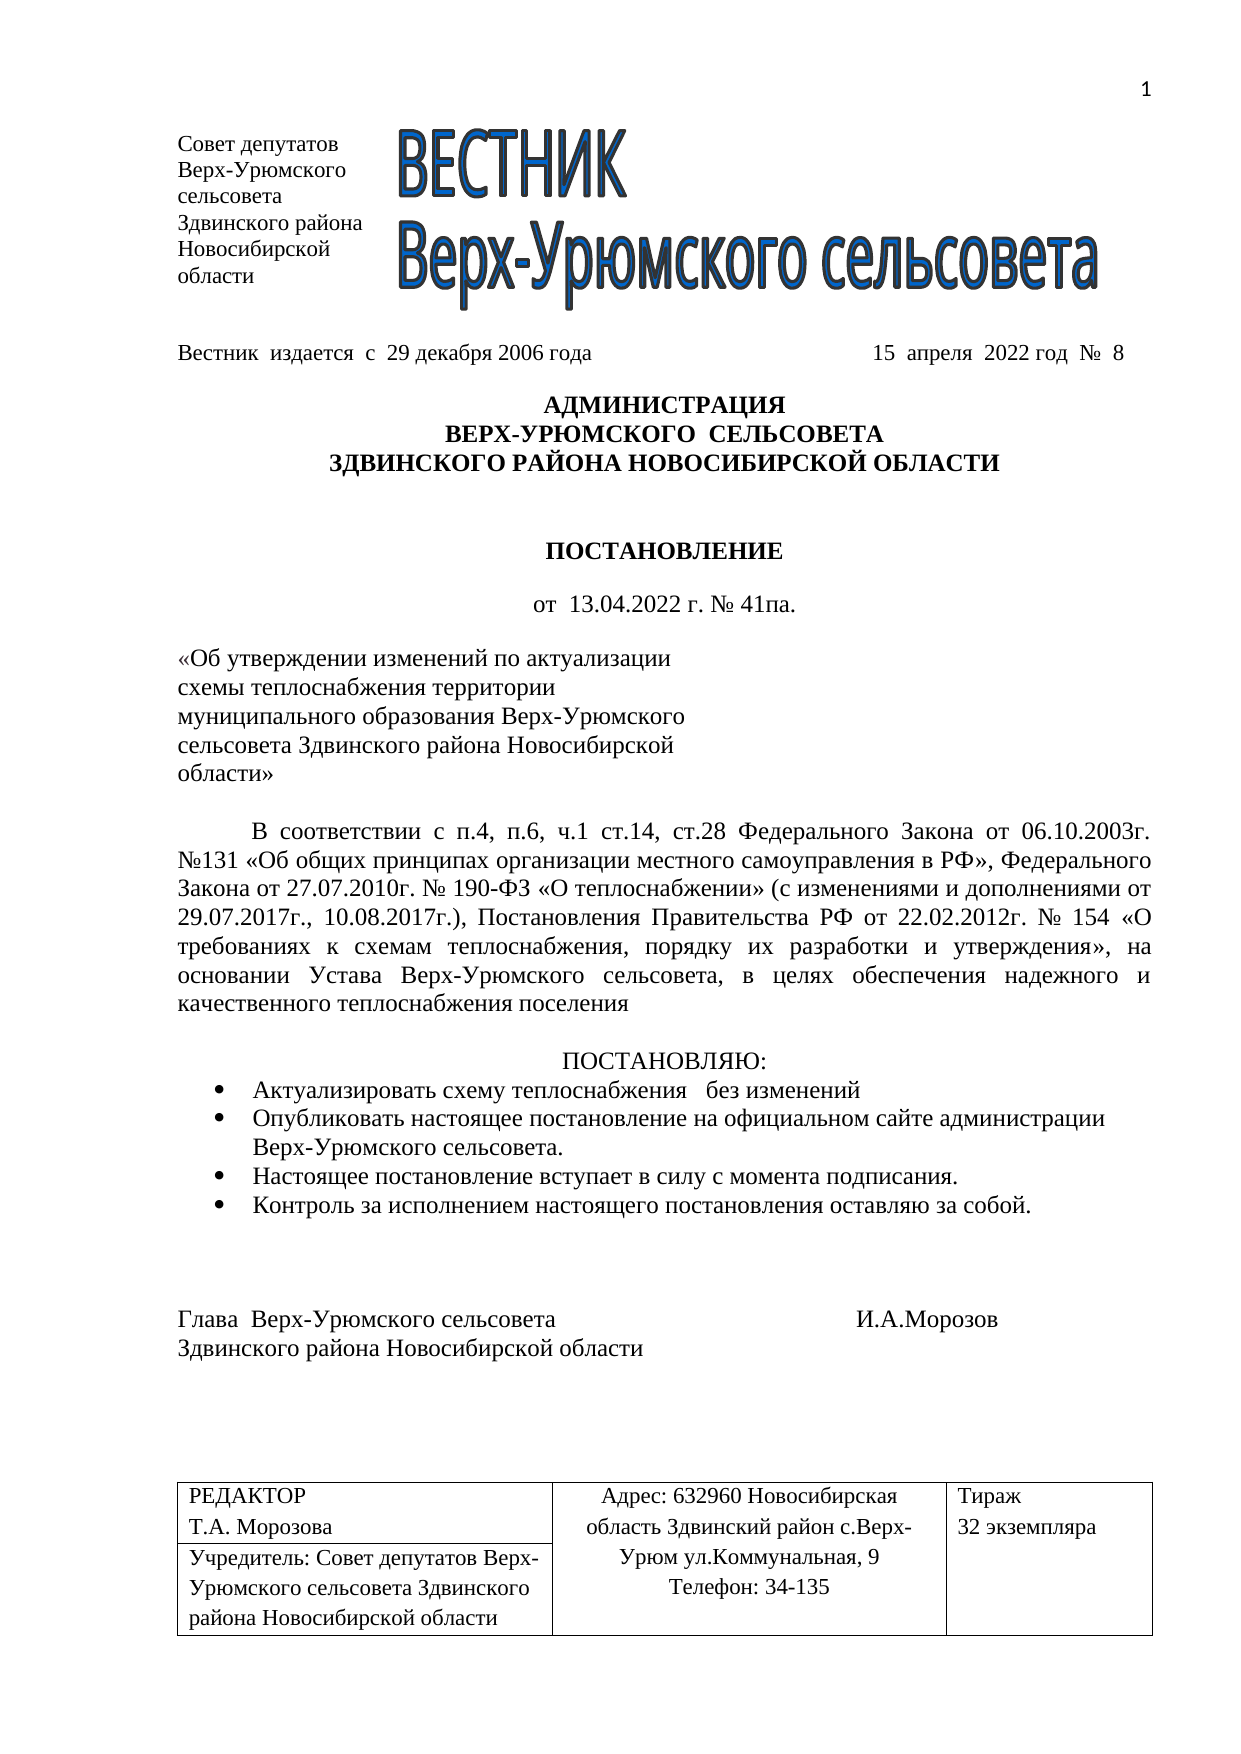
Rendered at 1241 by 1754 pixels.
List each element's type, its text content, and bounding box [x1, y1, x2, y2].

text ВЕРХ-УРЮМСКОГО СЕЛЬСОВЕТА [177, 419, 1152, 448]
text Новосибирской области [177, 235, 398, 288]
text Новосибирской области [742, 235, 791, 288]
text Новосибирской области [943, 235, 972, 288]
table_header Адрес: 632960 Новосибирская область Здвинский район с.Верх-Урюм ул.Коммунальная, 9 Телефон: 34-135 [553, 1483, 946, 1635]
text ПОСТАНОВЛЯЮ: [177, 1046, 1152, 1075]
table_header Тираж 32 экземпляра [947, 1483, 1152, 1635]
text Новосибирской области [420, 235, 473, 288]
text ЗДВИНСКОГО РАЙОНА НОВОСИБИРСКОЙ ОБЛАСТИ [177, 448, 1152, 476]
text от 13.04.2022 г. № 41па. [177, 589, 1152, 618]
text Новосибирской области [546, 235, 578, 288]
text АДМИНИСТРАЦИЯ [177, 390, 1152, 419]
table_cell Учредитель: Совет депутатов Верх-Урюмского сельсовета Здвинского района Новосибирской области [178, 1544, 552, 1635]
text В соответствии с п.4, п.6, ч.1 ст.14, ст.28 Федерального Закона от 06.10.2003г. №131 «Об общих принципах организации местного самоуправления в РФ», Федерального Закона от 27.07.2010г. № 190-ФЗ «О теплоснабжении» (с изменениями и дополнениями от 29.07.2017г., 10.08.2017г.), Постановления Правительства РФ от 22.02.2012г. № 154 «О требованиях к схемам теплоснабжения, порядку их разработки и утверждения», на основании Устава Верх-Урюмского сельсовета, в целях обеспечения надежного и качественного теплоснабжения поселения [177, 816, 1152, 1017]
text Новосибирской области [795, 235, 834, 288]
text Вестник издается с 29 декабря 2006 года 15 апреля 2022 год № 8 [177, 339, 1152, 365]
list Настоящее постановление вступает в силу с момента подписания. [215, 1161, 1152, 1190]
text Здвинского района Новосибирской области [177, 1333, 1152, 1361]
text Новосибирской области [976, 235, 1152, 288]
text ПОСТАНОВЛЕНИЕ [177, 536, 1152, 564]
list Опубликовать настоящее постановление на официальном сайте администрации Верх-Урюмского сельсовета. [215, 1103, 1152, 1161]
text Совет депутатов Верх-Урюмского сельсовета Здвинского района [177, 130, 1152, 235]
table_header РЕДАКТОР Т.А. Морозова [178, 1483, 552, 1543]
list Контроль за исполнением настоящего постановления оставляю за собой. [215, 1190, 1152, 1218]
list Актуализировать схему теплоснабжения без изменений [215, 1075, 1152, 1103]
text Новосибирской области [476, 235, 543, 288]
text Новосибирской области [624, 235, 688, 288]
text Глава Верх-Урюмского сельсовета И.А.Морозов [177, 1304, 1152, 1333]
text «Об утверждении изменений по актуализации схемы теплоснабжения территории муниципального образования Верх-Урюмского сельсовета Здвинского района Новосибирской области» [177, 643, 709, 787]
text Новосибирской области [831, 235, 947, 288]
text Новосибирской области [581, 235, 619, 288]
text Новосибирской области [684, 235, 738, 288]
